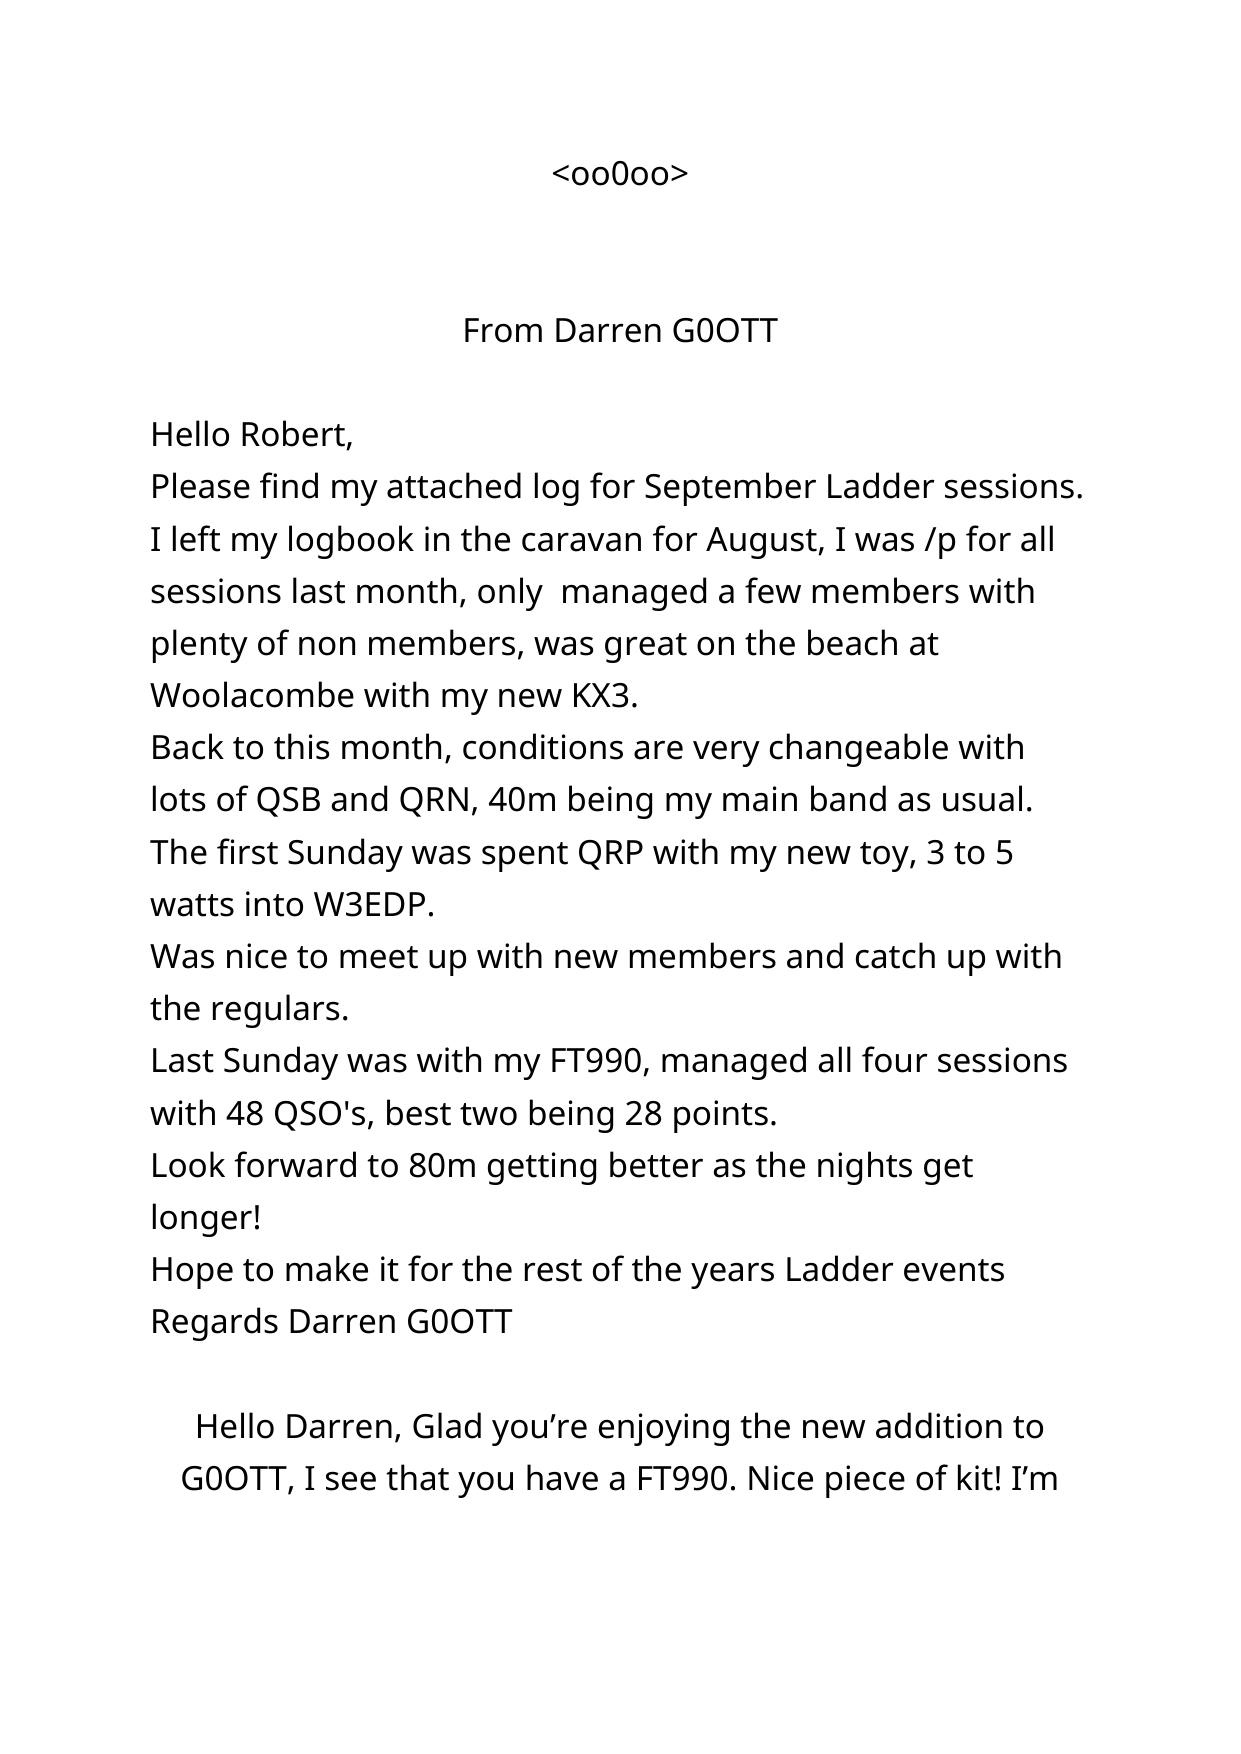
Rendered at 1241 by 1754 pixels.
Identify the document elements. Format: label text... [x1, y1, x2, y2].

text I left my logbook in the caravan for August, I was /p for all sessions last month, only managed a few members with plenty of non members, was great on the beach at Woolacombe with my new KX3. [150, 515, 1090, 717]
text From Darren G0OTT [150, 307, 1090, 352]
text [150, 1402, 1090, 1500]
text <oo0oo> [150, 150, 1090, 195]
text Regards Darren G0OTT [150, 1298, 1090, 1343]
text Hello Robert, [150, 411, 1090, 456]
text Look forward to 80m getting better as the nights get longer! [150, 1142, 1090, 1239]
text Please find my attached log for September Ladder sessions. [150, 463, 1090, 508]
text The first Sunday was spent QRP with my new toy, 3 to 5 watts into W3EDP. [150, 828, 1090, 926]
text Last Sunday was with my FT990, managed all four sessions with 48 QSO's, best two being 28 points. [150, 1037, 1090, 1135]
text Back to this month, conditions are very changeable with lots of QSB and QRN, 40m being my main band as usual. [150, 724, 1090, 822]
text Was nice to meet up with new members and catch up with the regulars. [150, 933, 1090, 1030]
text Hope to make it for the rest of the years Ladder events [150, 1246, 1090, 1291]
